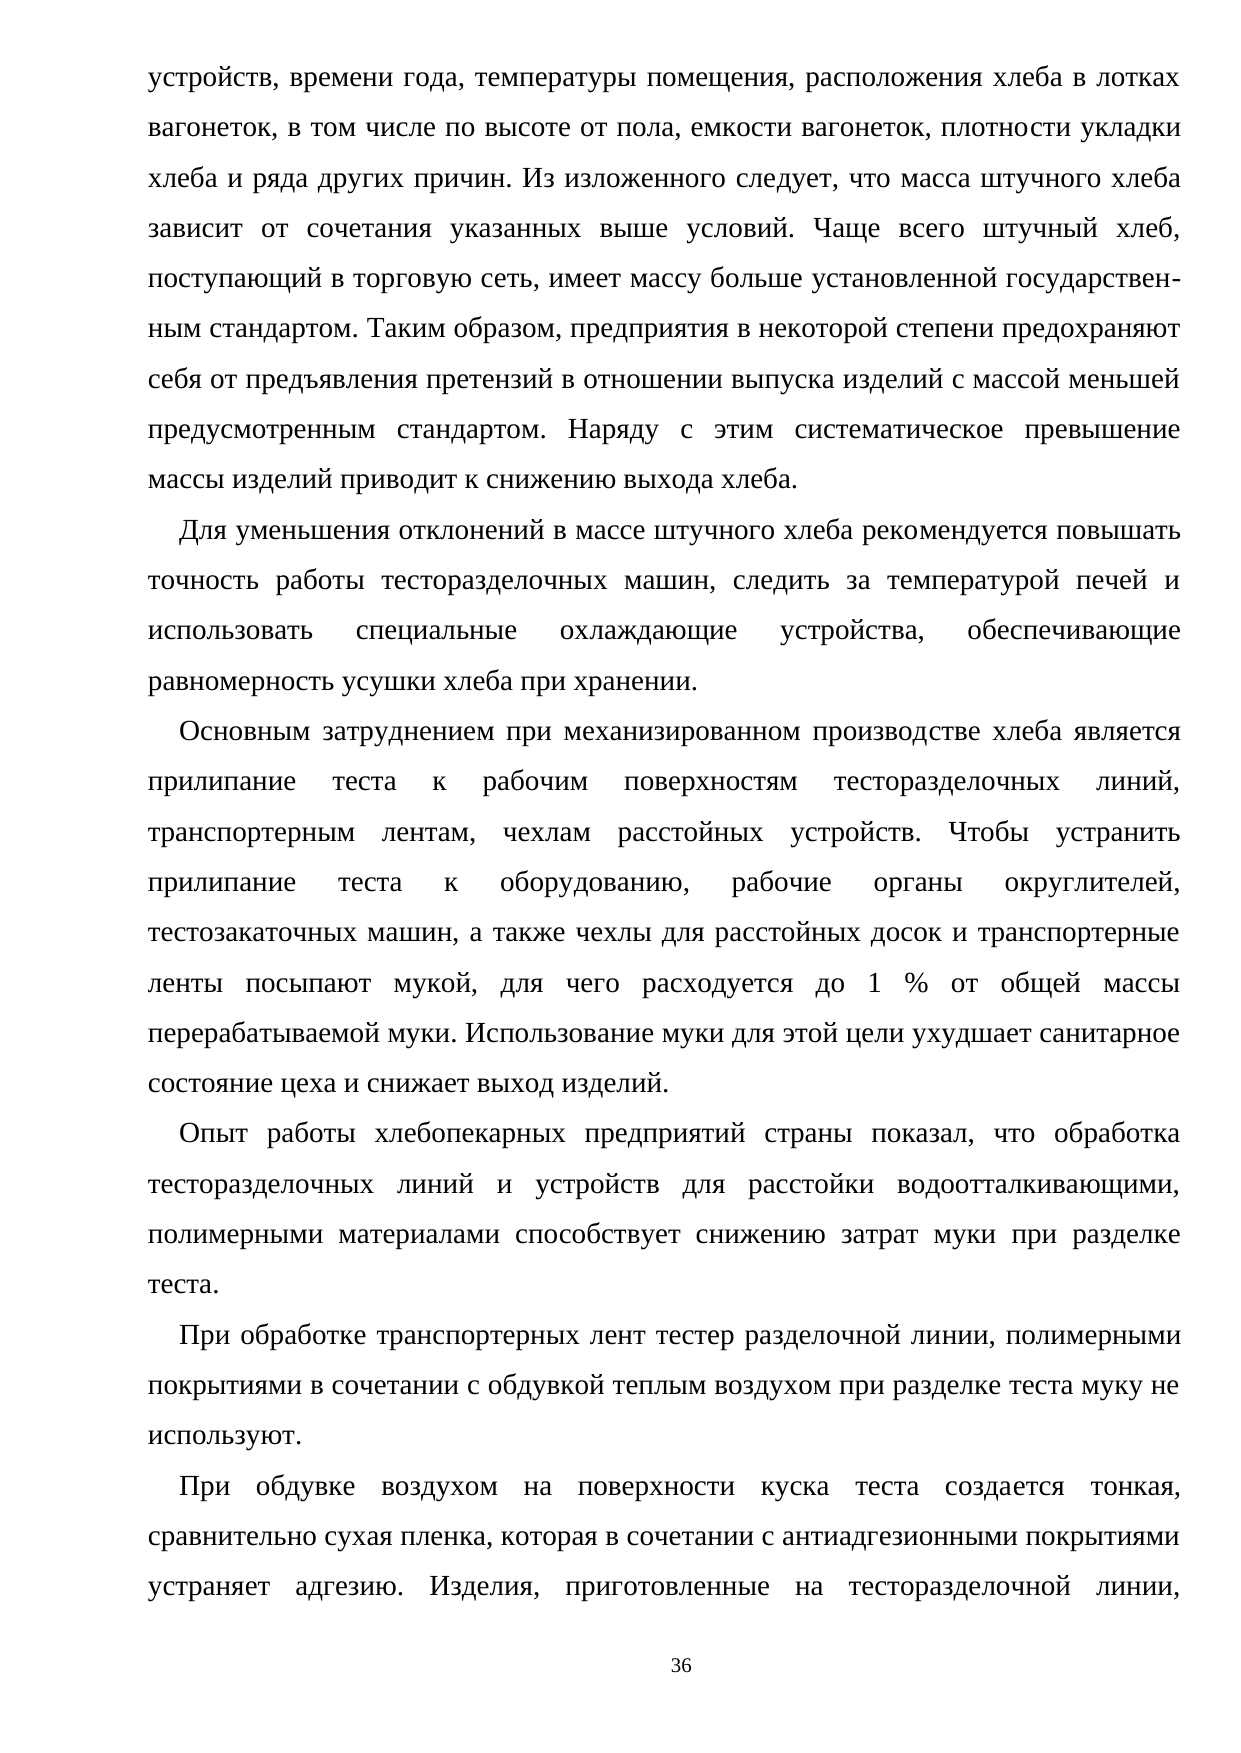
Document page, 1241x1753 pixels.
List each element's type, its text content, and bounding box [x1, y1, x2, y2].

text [148, 59, 1181, 495]
text Опыт работы хлебопекарных предприятий страны показал, что обработка тесторазделочных линий и устройств для расстойки водоотталкивающими, полимерными материалами способствует снижению затрат муки при разделке теста. [148, 1116, 1181, 1300]
text Основным затруднением при механизированном производстве хлеба является прилипание теста к рабочим поверхностям тесторазделочных линий, транспортерным лентам, чехлам расстойных устройств. Чтобы устранить прилипание теста к оборудованию, рабочие органы округлителей, тестозакаточных машин, а также чехлы для расстойных досок и транспортерные ленты посыпают мукой, для чего расходуется до 1 % от общей массы перерабатываемой муки. Использование муки для этой цели ухудшает санитарное состояние цеха и снижает выход изделий. [148, 713, 1181, 1099]
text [148, 1468, 1181, 1602]
text При обработке транспортерных лент тестер разделочной линии, полимерными покрытиями в сочетании с обдувкой теплым воздухом при разделке теста муку не используют. [148, 1317, 1181, 1451]
text Для уменьшения отклонений в массе штучного хлеба рекомендуется повышать точность работы тесторазделочных машин, следить за температурой печей и использовать специальные охлаждающие устройства, обеспечивающие равномерность усушки хлеба при хранении. [148, 512, 1181, 696]
